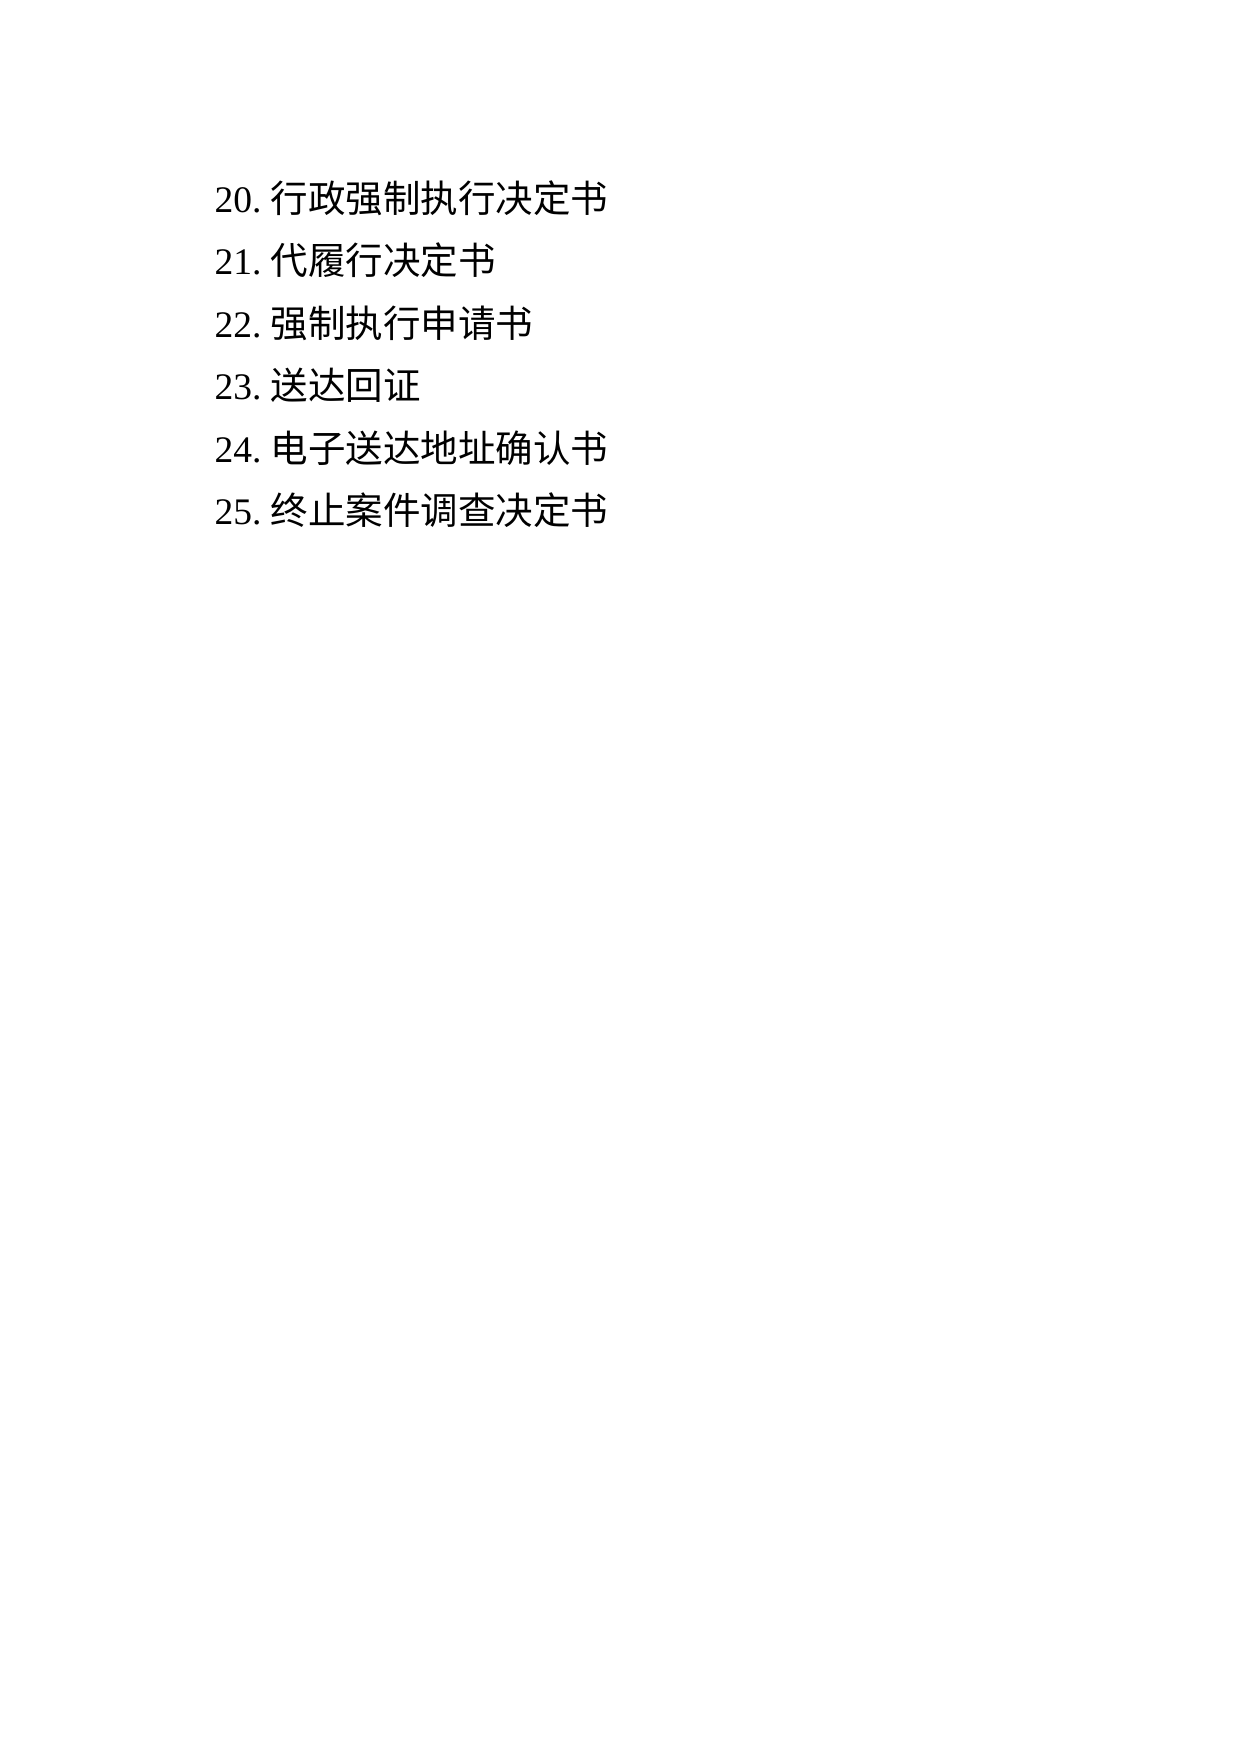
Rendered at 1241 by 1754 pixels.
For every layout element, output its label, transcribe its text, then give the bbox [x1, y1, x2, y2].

list 电子送达地址确认书 [214, 412, 1093, 474]
list 送达回证 [214, 349, 1093, 412]
list 强制执行申请书 [214, 287, 1093, 349]
list 终止案件调查决定书 [214, 474, 1093, 537]
list 行政强制执行决定书 [214, 162, 1093, 224]
list 代履行决定书 [214, 224, 1093, 287]
